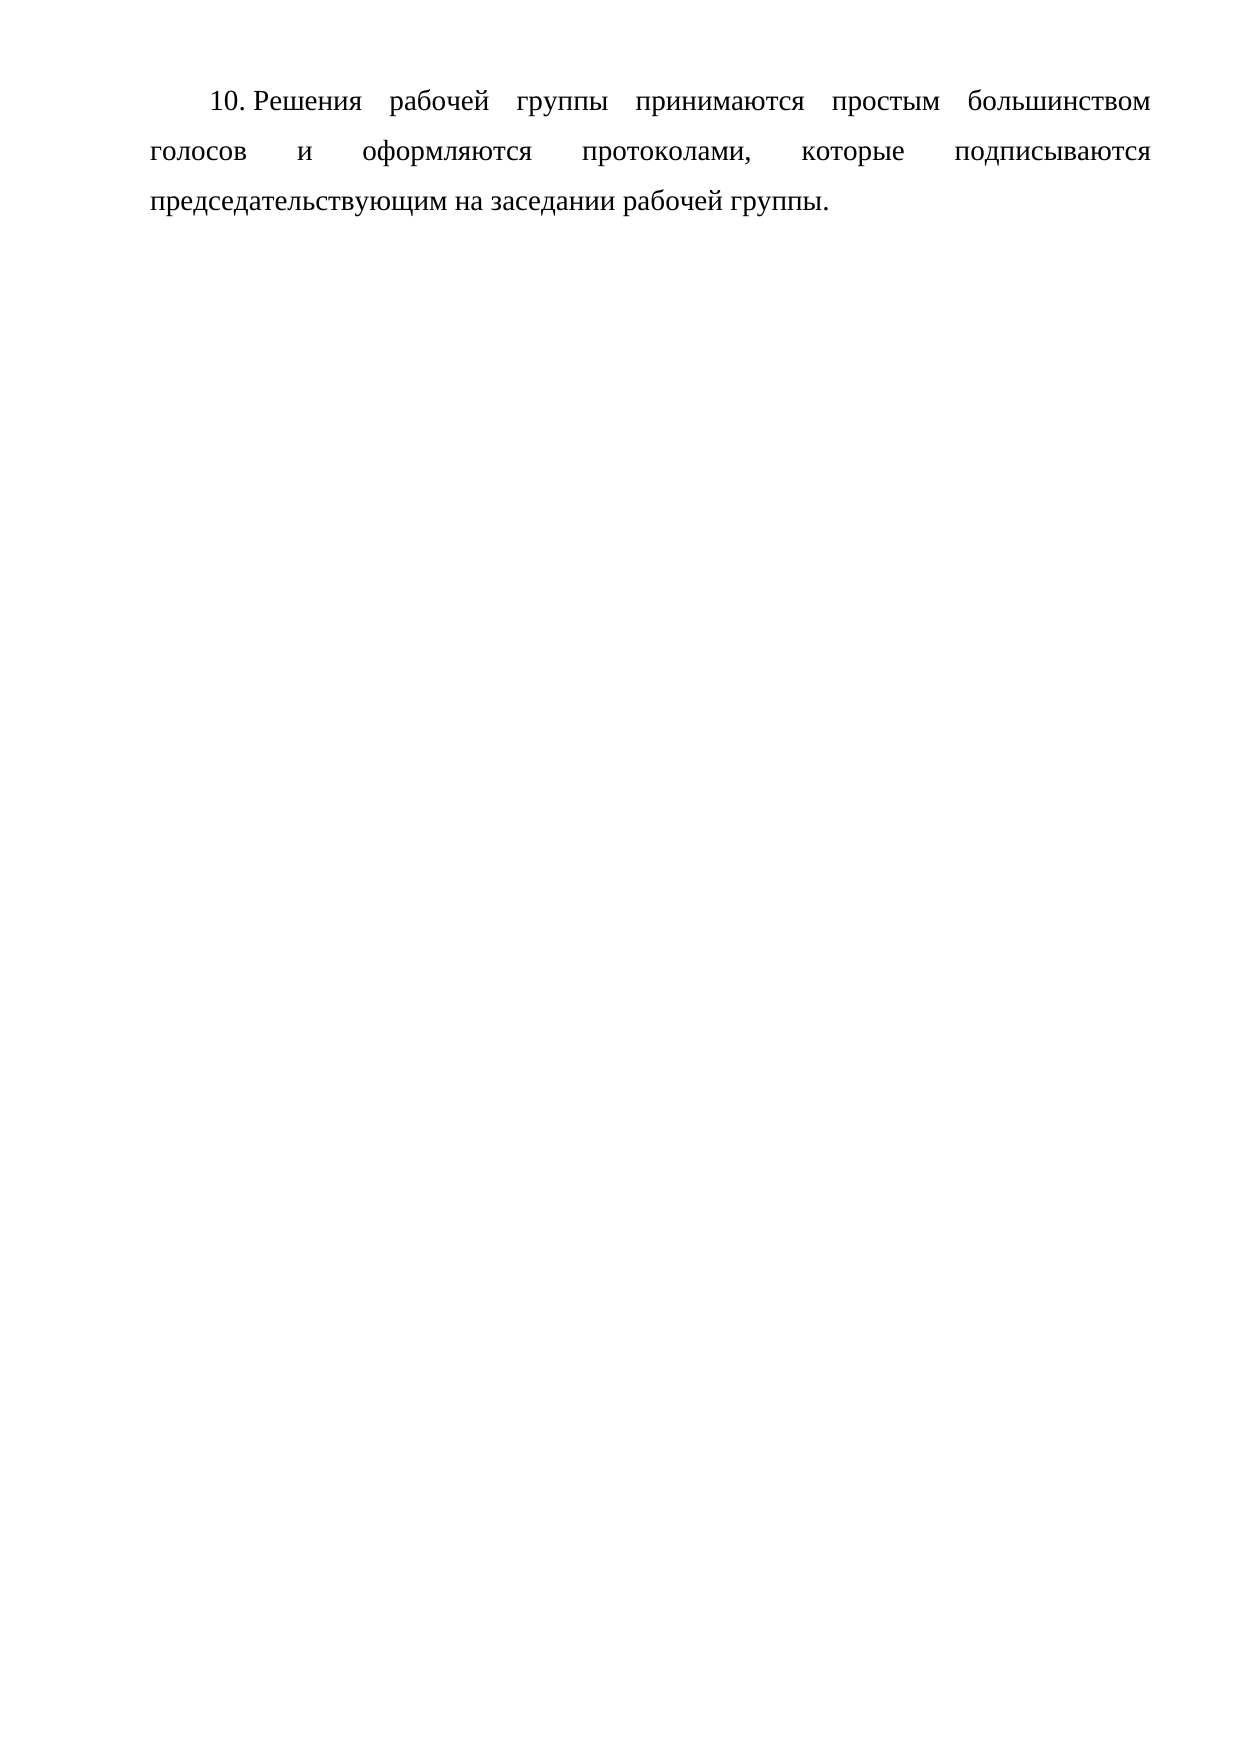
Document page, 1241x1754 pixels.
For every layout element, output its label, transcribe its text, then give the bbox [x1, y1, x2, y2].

text 10. Решения рабочей группы принимаются простым большинством голосов и оформляются протоколами, которые подписываются председательствующим на заседании рабочей группы. [150, 83, 1152, 217]
